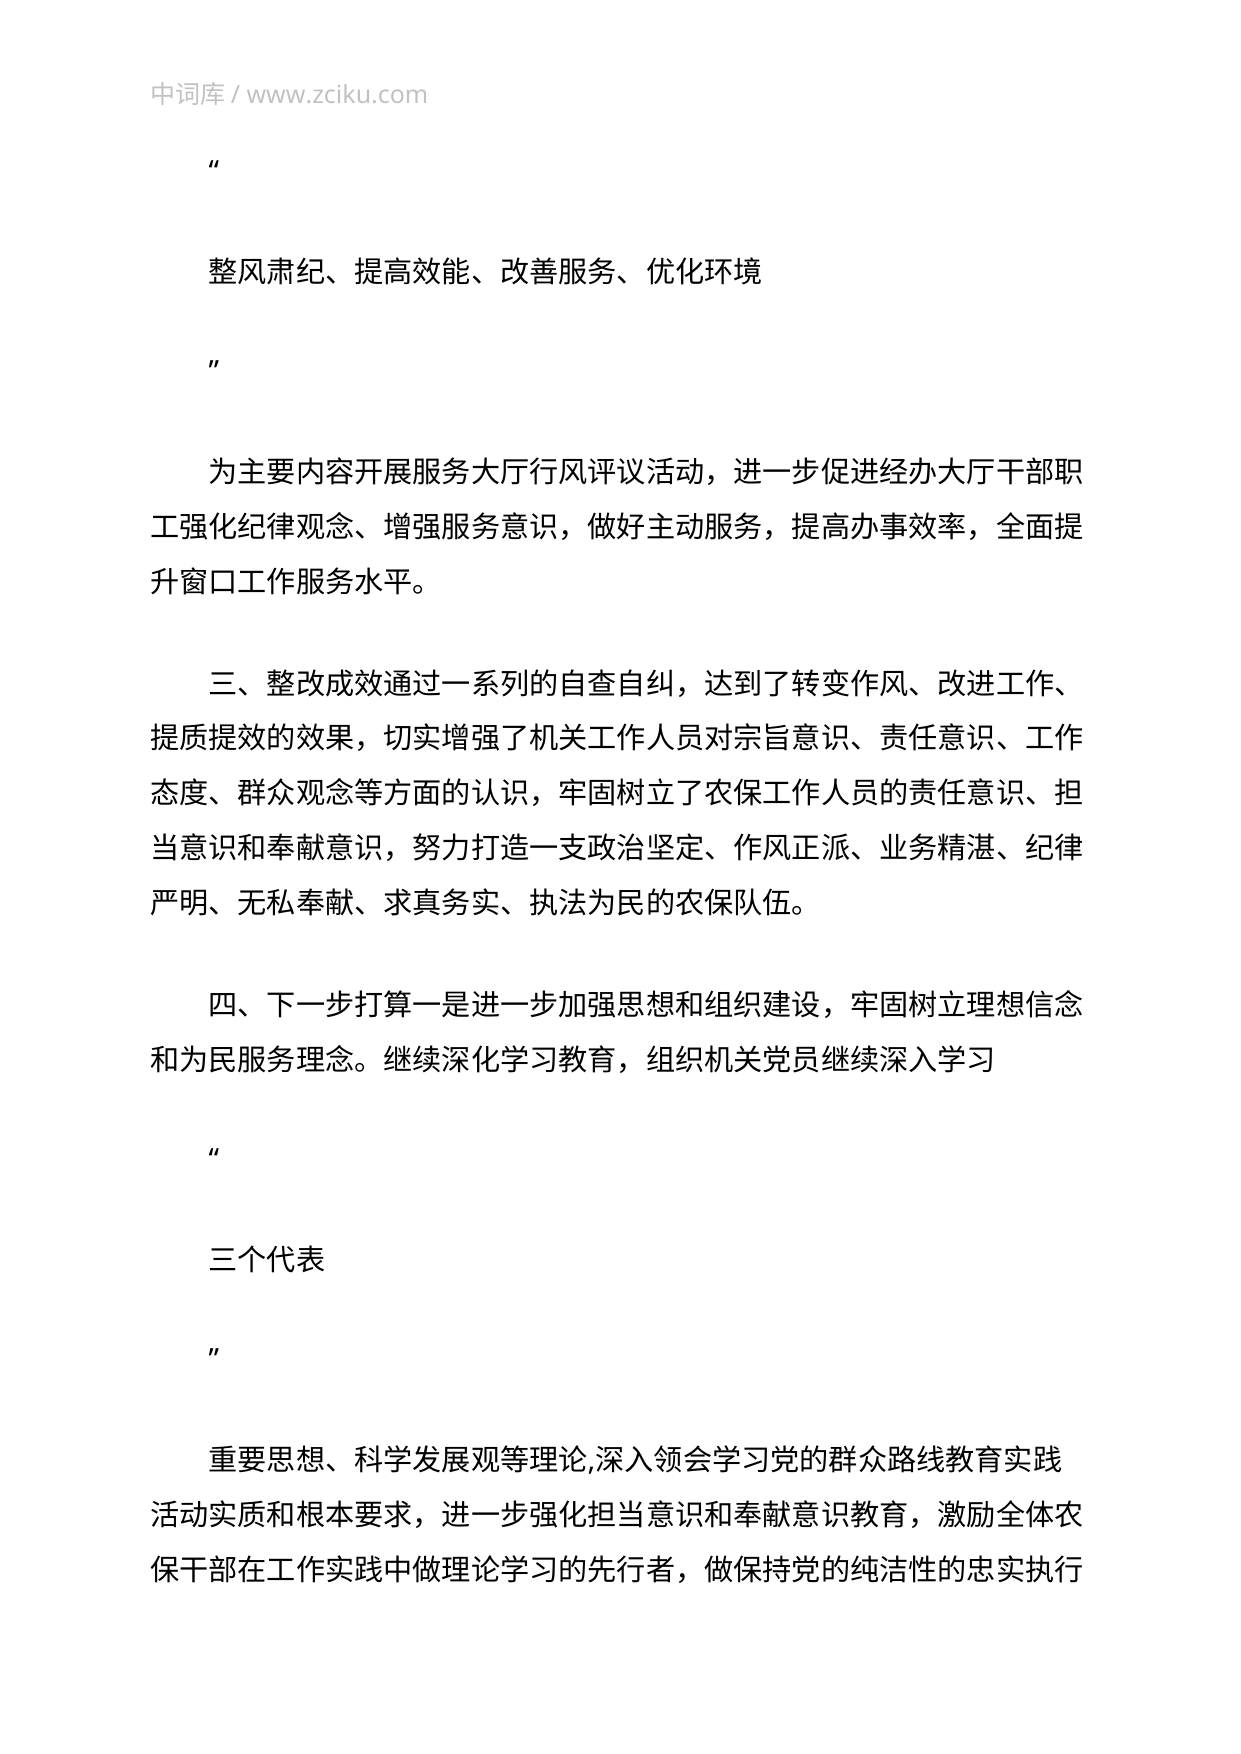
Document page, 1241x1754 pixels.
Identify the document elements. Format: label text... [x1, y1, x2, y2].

text “ [150, 1138, 1090, 1178]
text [150, 1437, 1090, 1589]
text 为主要内容开展服务大厅行风评议活动，进一步促进经办大厅干部职工强化纪律观念、增强服务意识，做好主动服务，提高办事效率，全面提升窗口工作服务水平。 [150, 449, 1090, 601]
text “ [150, 150, 1090, 190]
text 四、下一步打算一是进一步加强思想和组织建设，牢固树立理想信念和为民服务理念。继续深化学习教育，组织机关党员继续深入学习 [150, 982, 1090, 1079]
text ” [150, 1338, 1090, 1378]
text 三个代表 [150, 1237, 1090, 1279]
text ” [150, 350, 1090, 390]
text 整风肃纪、提高效能、改善服务、优化环境 [150, 248, 1090, 291]
text 三、整改成效通过一系列的自查自纠，达到了转变作风、改进工作、提质提效的效果，切实增强了机关工作人员对宗旨意识、责任意识、工作态度、群众观念等方面的认识，牢固树立了农保工作人员的责任意识、担当意识和奉献意识，努力打造一支政治坚定、作风正派、业务精湛、纪律严明、无私奉献、求真务实、执法为民的农保队伍。 [150, 660, 1090, 922]
